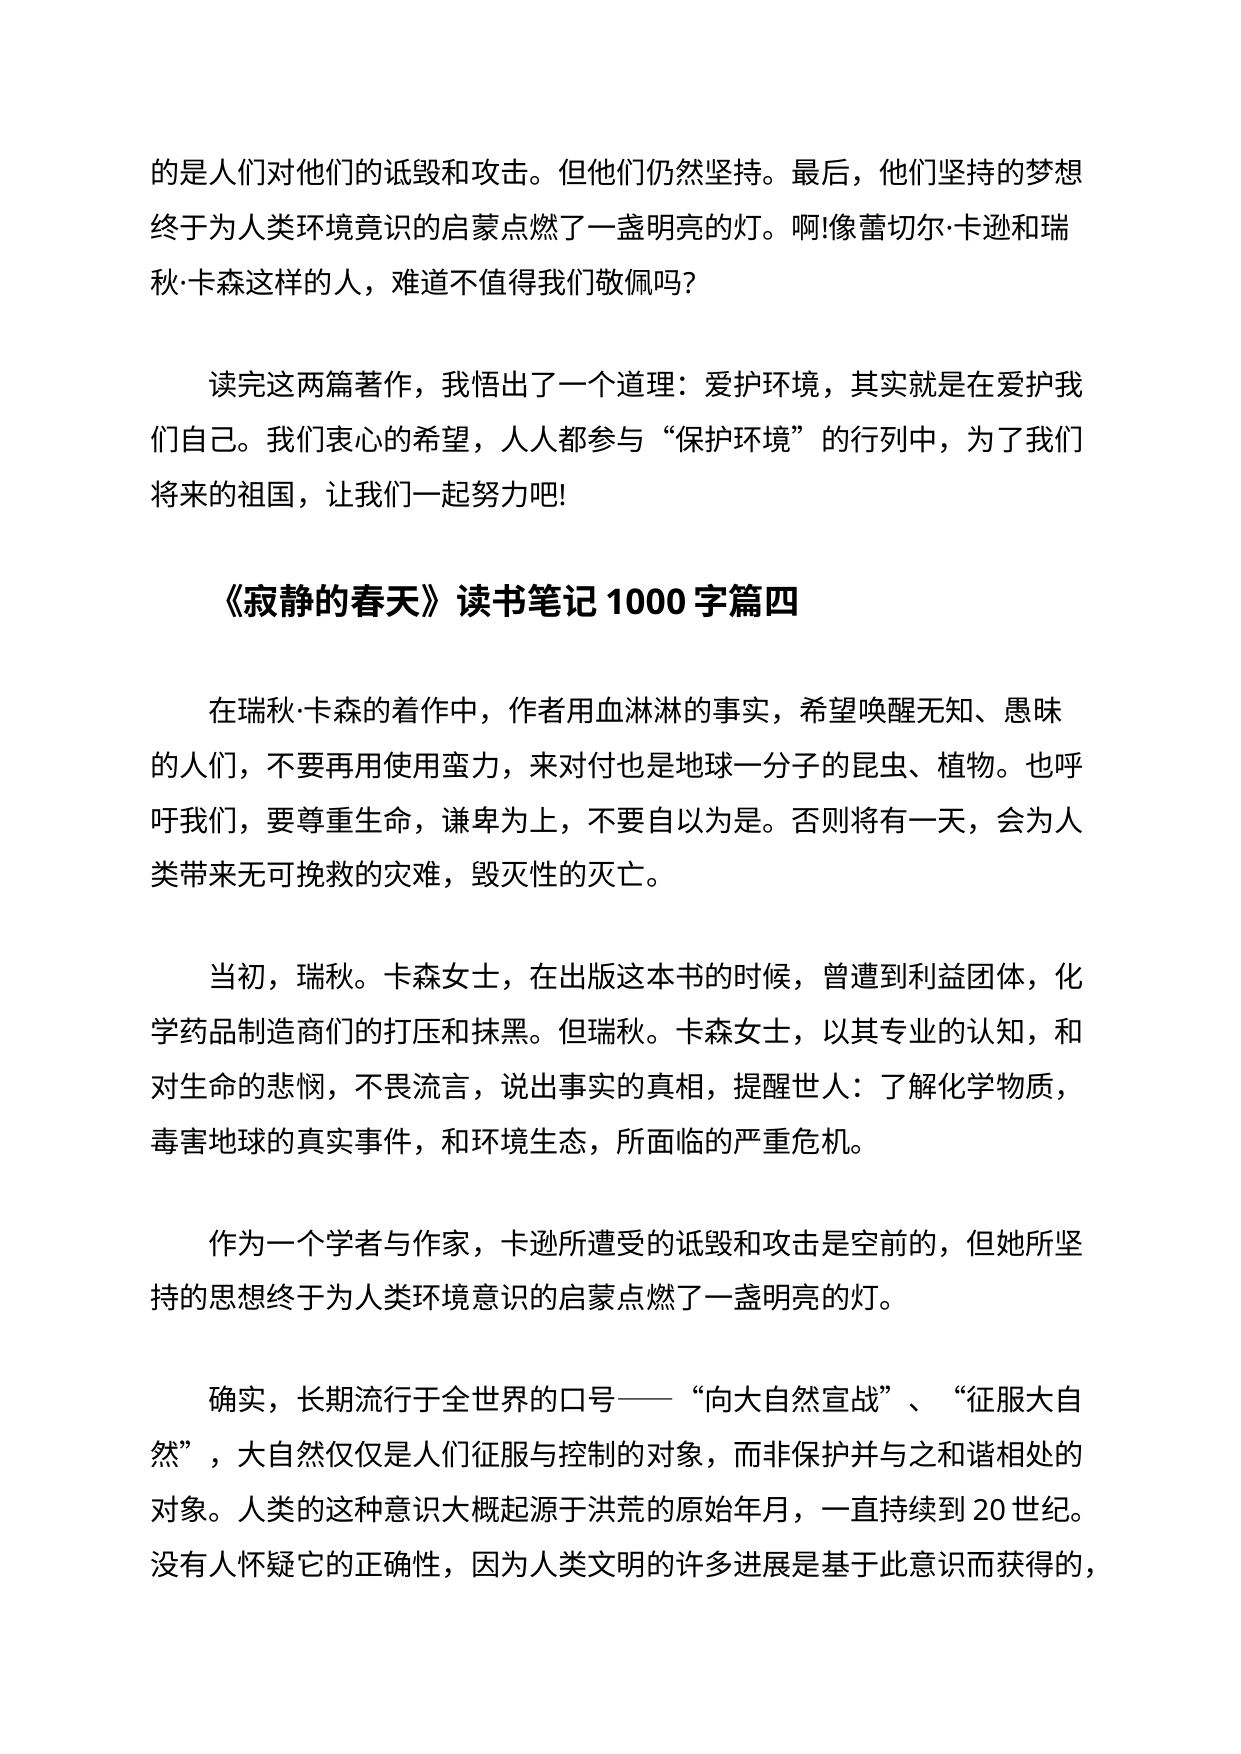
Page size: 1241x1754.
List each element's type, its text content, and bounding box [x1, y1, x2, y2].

text 当初，瑞秋。卡森女士，在出版这本书的时候，曾遭到利益团体，化学药品制造商们的打压和抹黑。但瑞秋。卡森女士，以其专业的认知，和对生命的悲悯，不畏流言，说出事实的真相，提醒世人：了解化学物质，毒害地球的真实事件，和环境生态，所面临的严重危机。 [150, 954, 1090, 1161]
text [150, 150, 1090, 302]
text 《寂静的春天》读书笔记1000字篇四 [150, 574, 1090, 625]
text 在瑞秋·卡森的着作中，作者用血淋淋的事实，希望唤醒无知、愚昧的人们，不要再用使用蛮力，来对付也是地球一分子的昆虫、植物。也呼吁我们，要尊重生命，谦卑为上，不要自以为是。否则将有一天，会为人类带来无可挽救的灾难，毁灭性的灭亡。 [150, 687, 1090, 894]
text 读完这两篇著作，我悟出了一个道理：爱护环境，其实就是在爱护我们自己。我们衷心的希望，人人都参与“保护环境”的行列中，为了我们将来的祖国，让我们一起努力吧! [150, 362, 1090, 514]
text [150, 1377, 1090, 1584]
text 作为一个学者与作家，卡逊所遭受的诋毁和攻击是空前的，但她所坚持的思想终于为人类环境意识的启蒙点燃了一盏明亮的灯。 [150, 1220, 1090, 1317]
